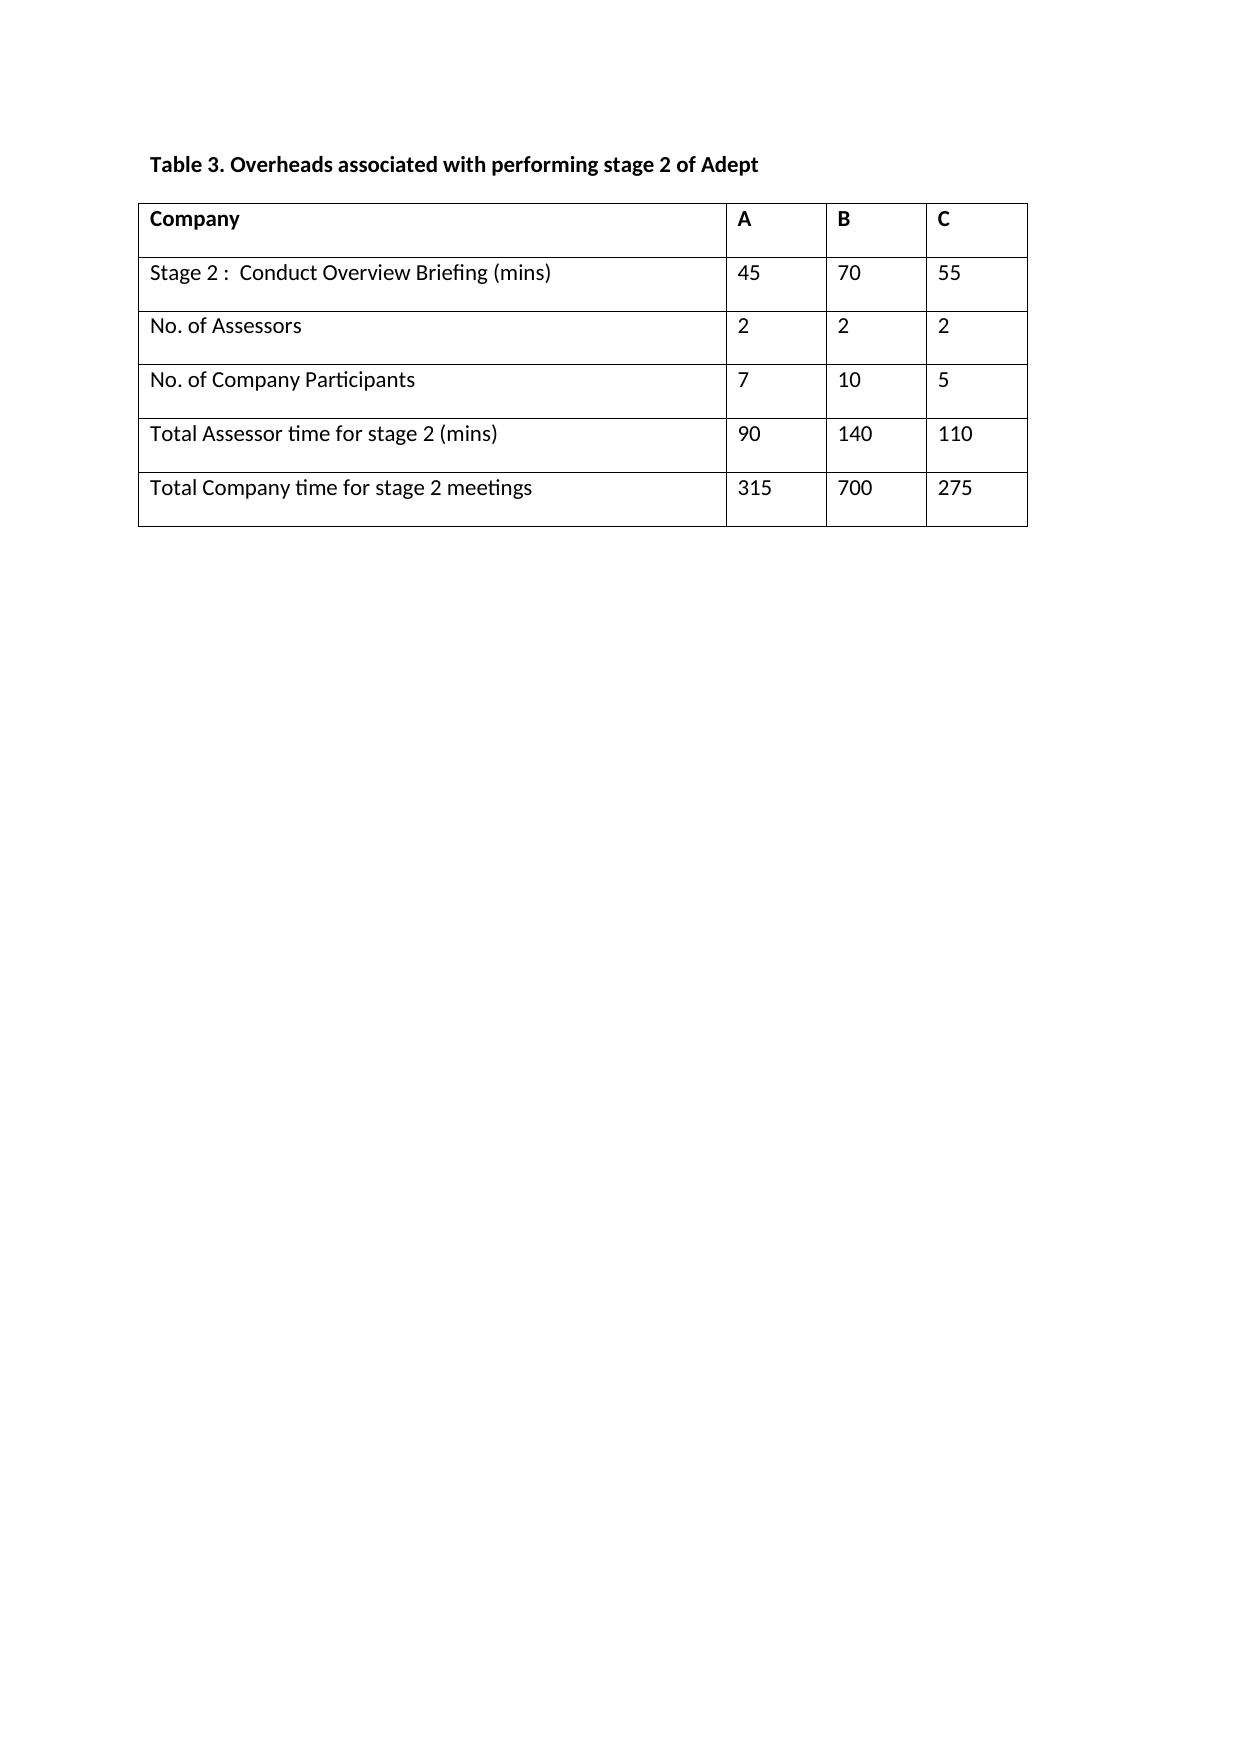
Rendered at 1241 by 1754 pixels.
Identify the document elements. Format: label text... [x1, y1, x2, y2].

table_cell Total Company time for stage 2 meetings [139, 473, 726, 526]
table_cell No. of Assessors [139, 312, 726, 364]
table_cell 275 [927, 473, 1027, 526]
table_cell No. of Company Participants [139, 365, 726, 418]
table_header Company [139, 204, 726, 257]
table_cell 700 [827, 473, 926, 526]
table_cell 2 [727, 312, 826, 364]
table_header C [927, 204, 1027, 257]
table_cell Total Assessor time for stage 2 (mins) [139, 419, 726, 472]
table_header B [827, 204, 926, 257]
table_cell 315 [727, 473, 826, 526]
text Table 3. Overheads associated with performing stage 2 of Adept [150, 150, 1090, 178]
table_header A [727, 204, 826, 257]
table_cell Stage 2 : Conduct Overview Briefing (mins) [139, 258, 726, 311]
table_cell 140 [827, 419, 926, 472]
table_cell 45 [727, 258, 826, 311]
table_cell 2 [927, 312, 1027, 364]
table_cell 7 [727, 365, 826, 418]
table_cell 90 [727, 419, 826, 472]
table_cell 5 [927, 365, 1027, 418]
table_cell 70 [827, 258, 926, 311]
table_cell 110 [927, 419, 1027, 472]
table_cell 2 [827, 312, 926, 364]
table_cell 10 [827, 365, 926, 418]
table_cell 55 [927, 258, 1027, 311]
